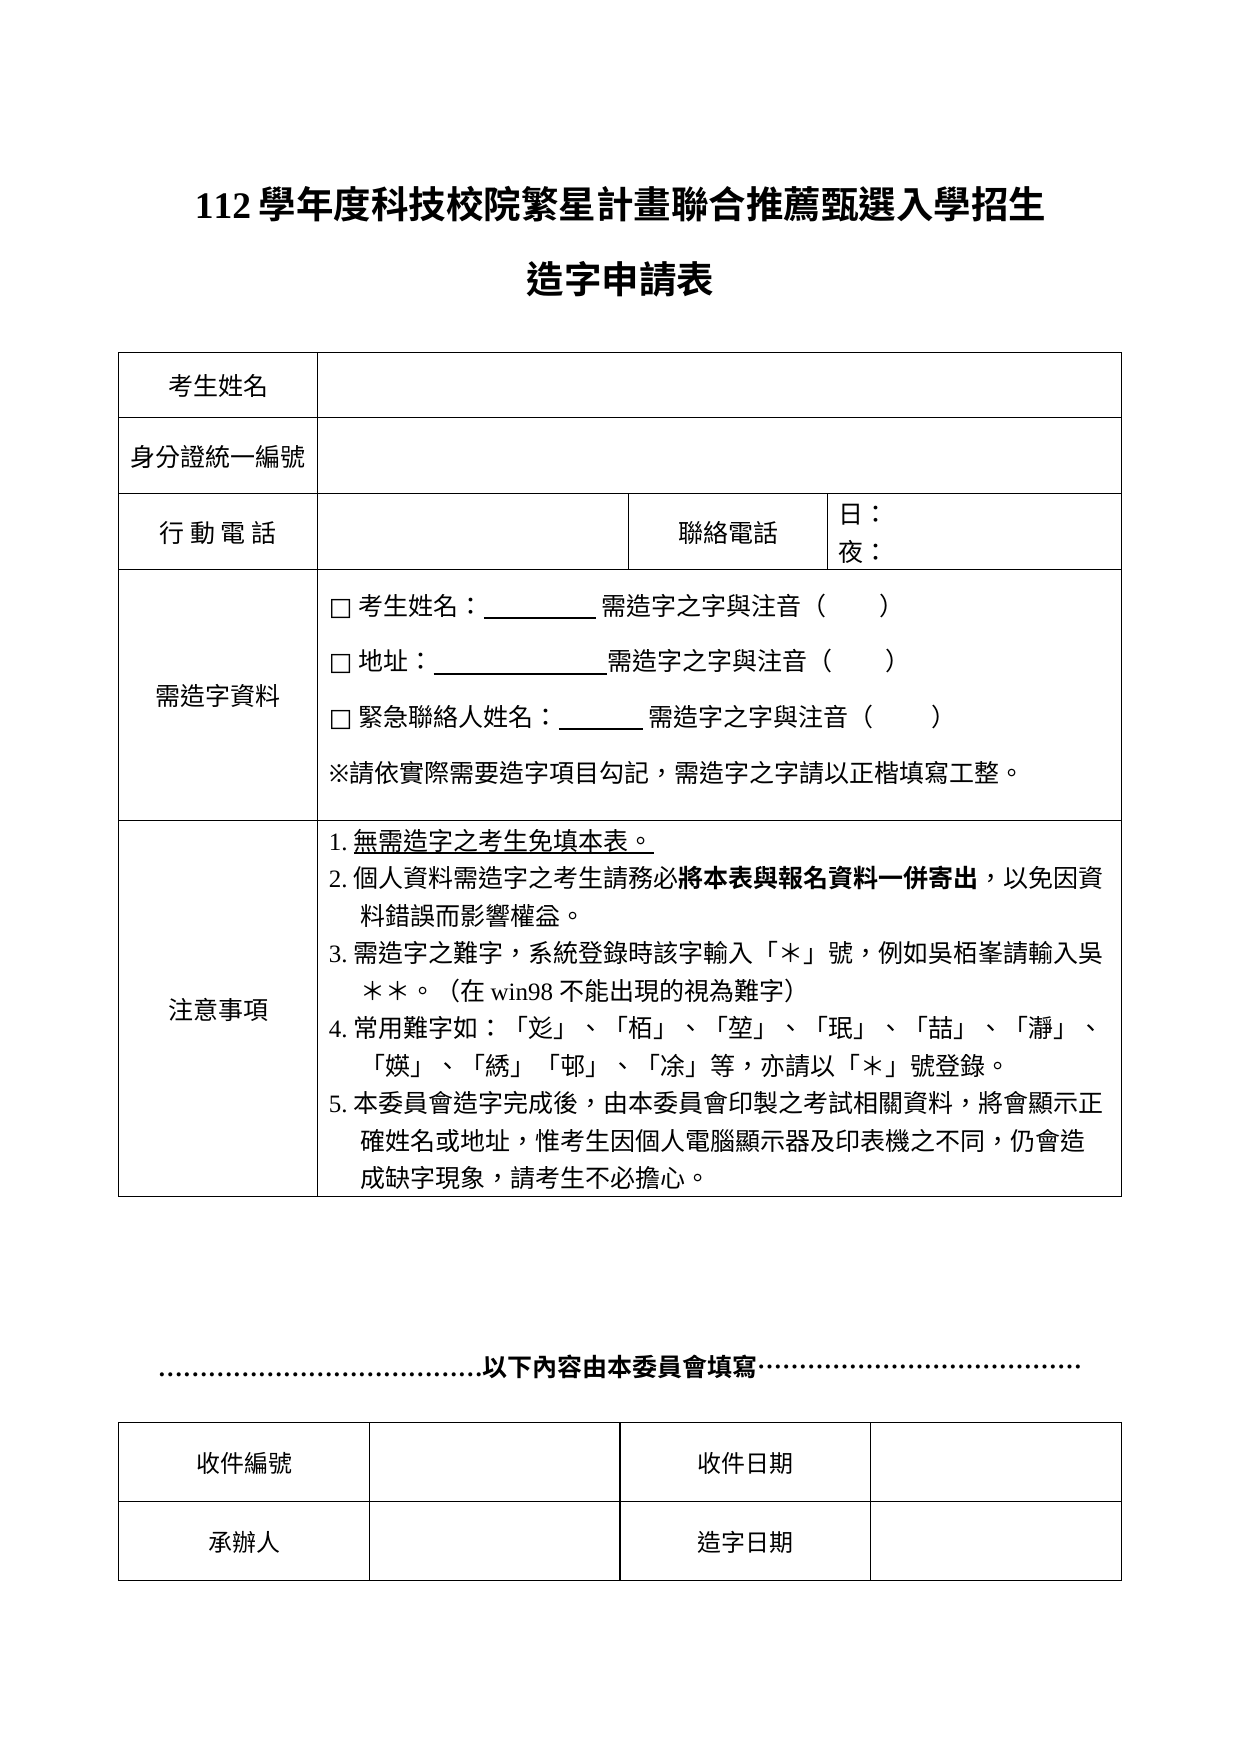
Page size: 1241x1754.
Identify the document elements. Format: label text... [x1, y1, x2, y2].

table_header 收件日期 [621, 1423, 870, 1501]
text …………………………………以下內容由本委員會填寫………………………………… [118, 1347, 1122, 1384]
table_cell [318, 418, 1121, 493]
table_cell 承辦人 [119, 1502, 369, 1580]
table_cell 1. 無需造字之考生免填本表。 2. 個人資料需造字之考生請務必將本表與報名資料一併寄出，以免因資料錯誤而影響權益。 3. 需造字之難字，系統登錄時該字輸入「＊」號，例如吳栢峯請輸入吳＊＊。（在win98 不能出現的視為難字） 4. 常用難字如：「彣」、「栢」、「堃」、「珉」、「喆」、「瀞」、「媖」、「綉」「邨」、「凃」等，亦請以「＊」號登錄。 5. 本委員會造字完成後，由本委員會印製之考試相關資料，將會顯示正確姓名或地址，惟考生因個人電腦顯示器及印表機之不同，仍會造成缺字現象，請考生不必擔心。 [318, 821, 1121, 1196]
table_cell 日： 夜： [828, 494, 1121, 569]
table_cell 造字日期 [621, 1502, 870, 1580]
table_header [370, 1423, 619, 1501]
table_cell 注意事項 [119, 821, 317, 1196]
table_cell 行 動 電 話 [119, 494, 317, 569]
table_header [318, 353, 1121, 417]
table_header [871, 1423, 1121, 1501]
table_cell 身分證統一編號 [119, 418, 317, 493]
text 112學年度科技校院繁星計畫聯合推薦甄選入學招生 [118, 164, 1122, 239]
table_header 收件編號 [119, 1423, 369, 1501]
table_cell [318, 494, 628, 569]
table_cell 需造字資料 [119, 570, 317, 820]
table_header 考生姓名 [119, 353, 317, 417]
table_cell 聯絡電話 [629, 494, 827, 569]
table_cell [871, 1502, 1121, 1580]
table_cell □ 考生姓名： 需造字之字與注音（ ） □ 地址： 需造字之字與注音（ ） □ 緊急聯絡人姓名： 需造字之字與注音（ ） ※請依實際需要造字項目勾記，需造字之字請以正楷填寫工整。 [318, 570, 1121, 820]
text 造字申請表 [118, 239, 1122, 314]
table_cell [370, 1502, 619, 1580]
